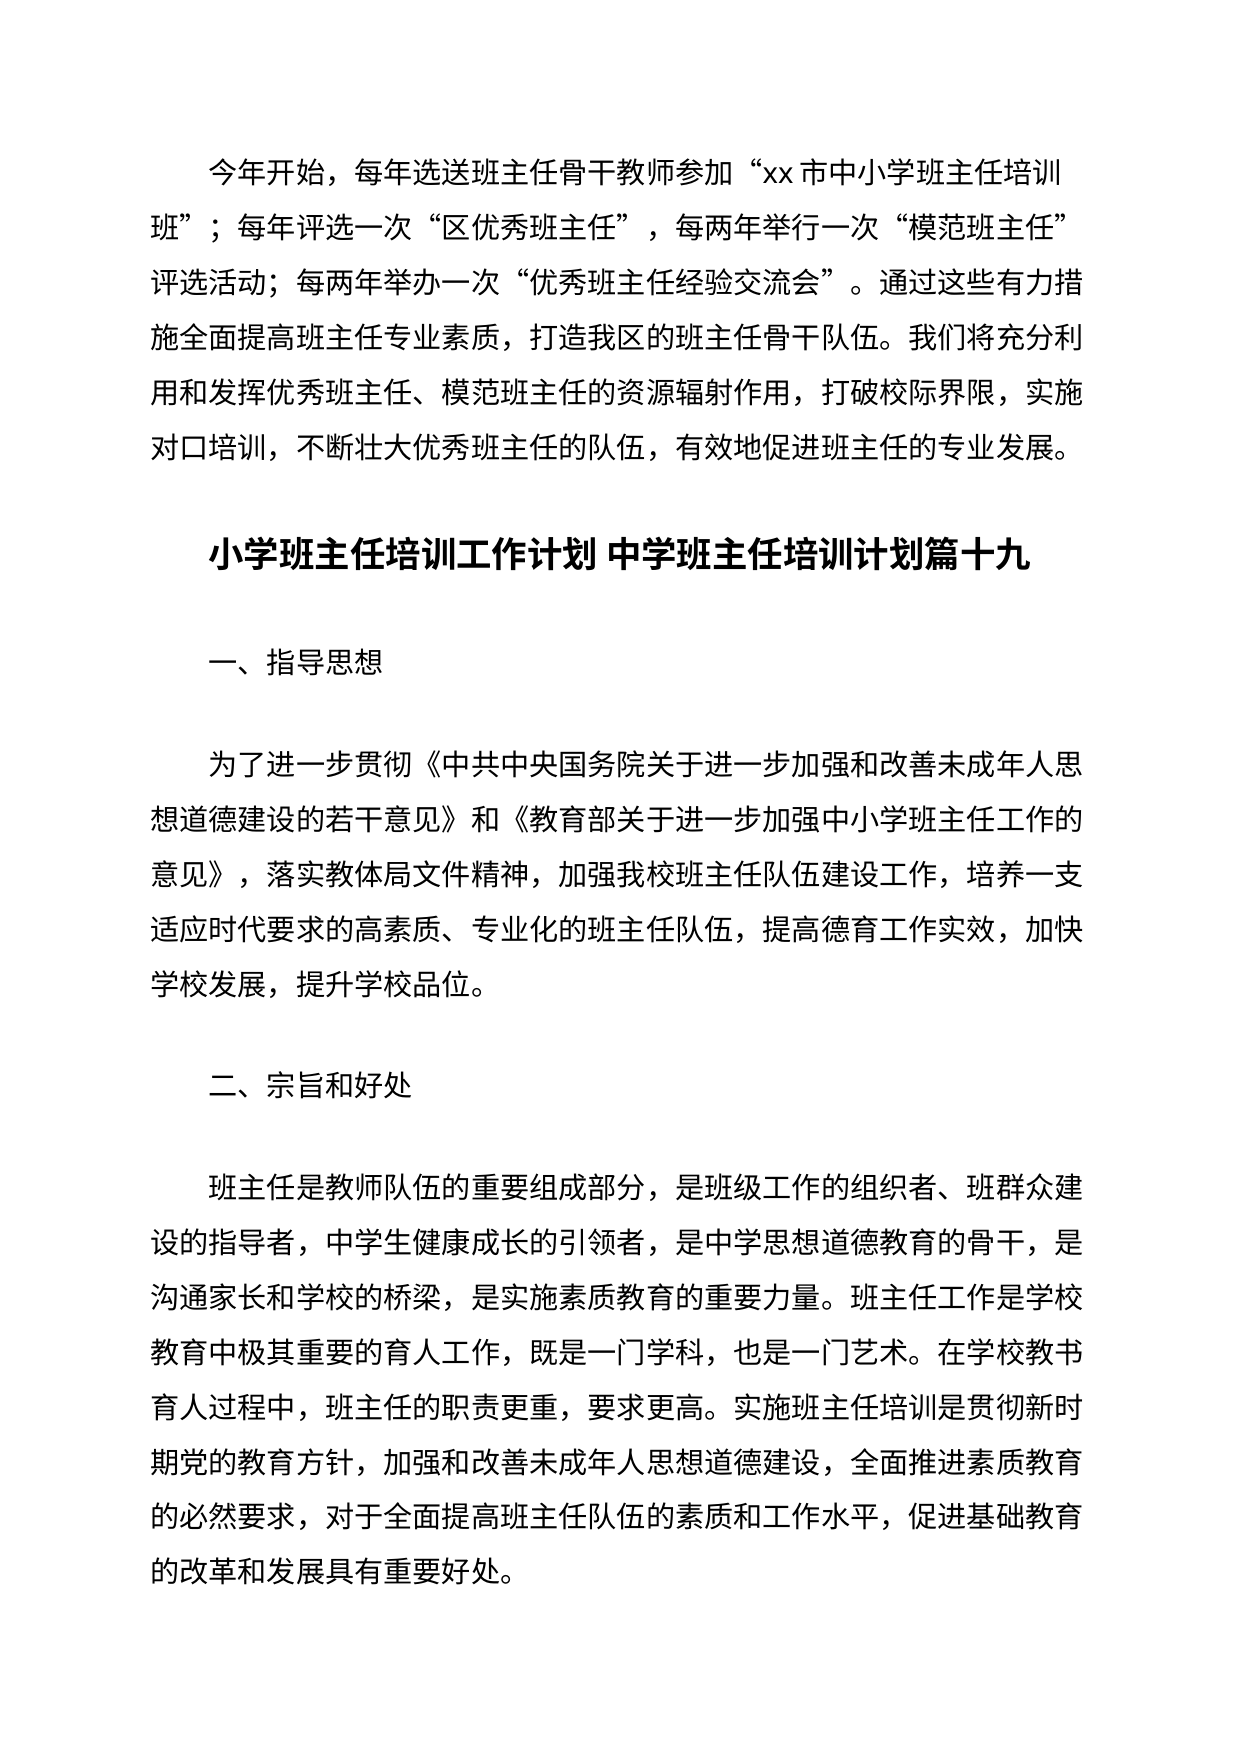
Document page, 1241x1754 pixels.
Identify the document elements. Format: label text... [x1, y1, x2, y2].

text 为了进一步贯彻《中共中央国务院关于进一步加强和改善未成年人思想道德建设的若干意见》和《教育部关于进一步加强中小学班主任工作的意见》，落实教体局文件精神，加强我校班主任队伍建设工作，培养一支适应时代要求的高素质、专业化的班主任队伍，提高德育工作实效，加快学校发展，提升学校品位。 [150, 742, 1090, 1003]
text 一、指导思想 [150, 640, 1090, 682]
text 二、宗旨和好处 [150, 1063, 1090, 1105]
text 今年开始，每年选送班主任骨干教师参加“xx市中小学班主任培训班”；每年评选一次“区优秀班主任”，每两年举行一次“模范班主任”评选活动；每两年举办一次“优秀班主任经验交流会”。通过这些有力措施全面提高班主任专业素质，打造我区的班主任骨干队伍。我们将充分利用和发挥优秀班主任、模范班主任的资源辐射作用，打破校际界限，实施对口培训，不断壮大优秀班主任的队伍，有效地促进班主任的专业发展。 [150, 150, 1090, 467]
text 班主任是教师队伍的重要组成部分，是班级工作的组织者、班群众建设的指导者，中学生健康成长的引领者，是中学思想道德教育的骨干，是沟通家长和学校的桥梁，是实施素质教育的重要力量。班主任工作是学校教育中极其重要的育人工作，既是一门学科，也是一门艺术。在学校教书育人过程中，班主任的职责更重，要求更高。实施班主任培训是贯彻新时期党的教育方针，加强和改善未成年人思想道德建设，全面推进素质教育的必然要求，对于全面提高班主任队伍的素质和工作水平，促进基础教育的改革和发展具有重要好处。 [150, 1165, 1090, 1591]
text 小学班主任培训工作计划 中学班主任培训计划篇十九 [150, 526, 1090, 578]
